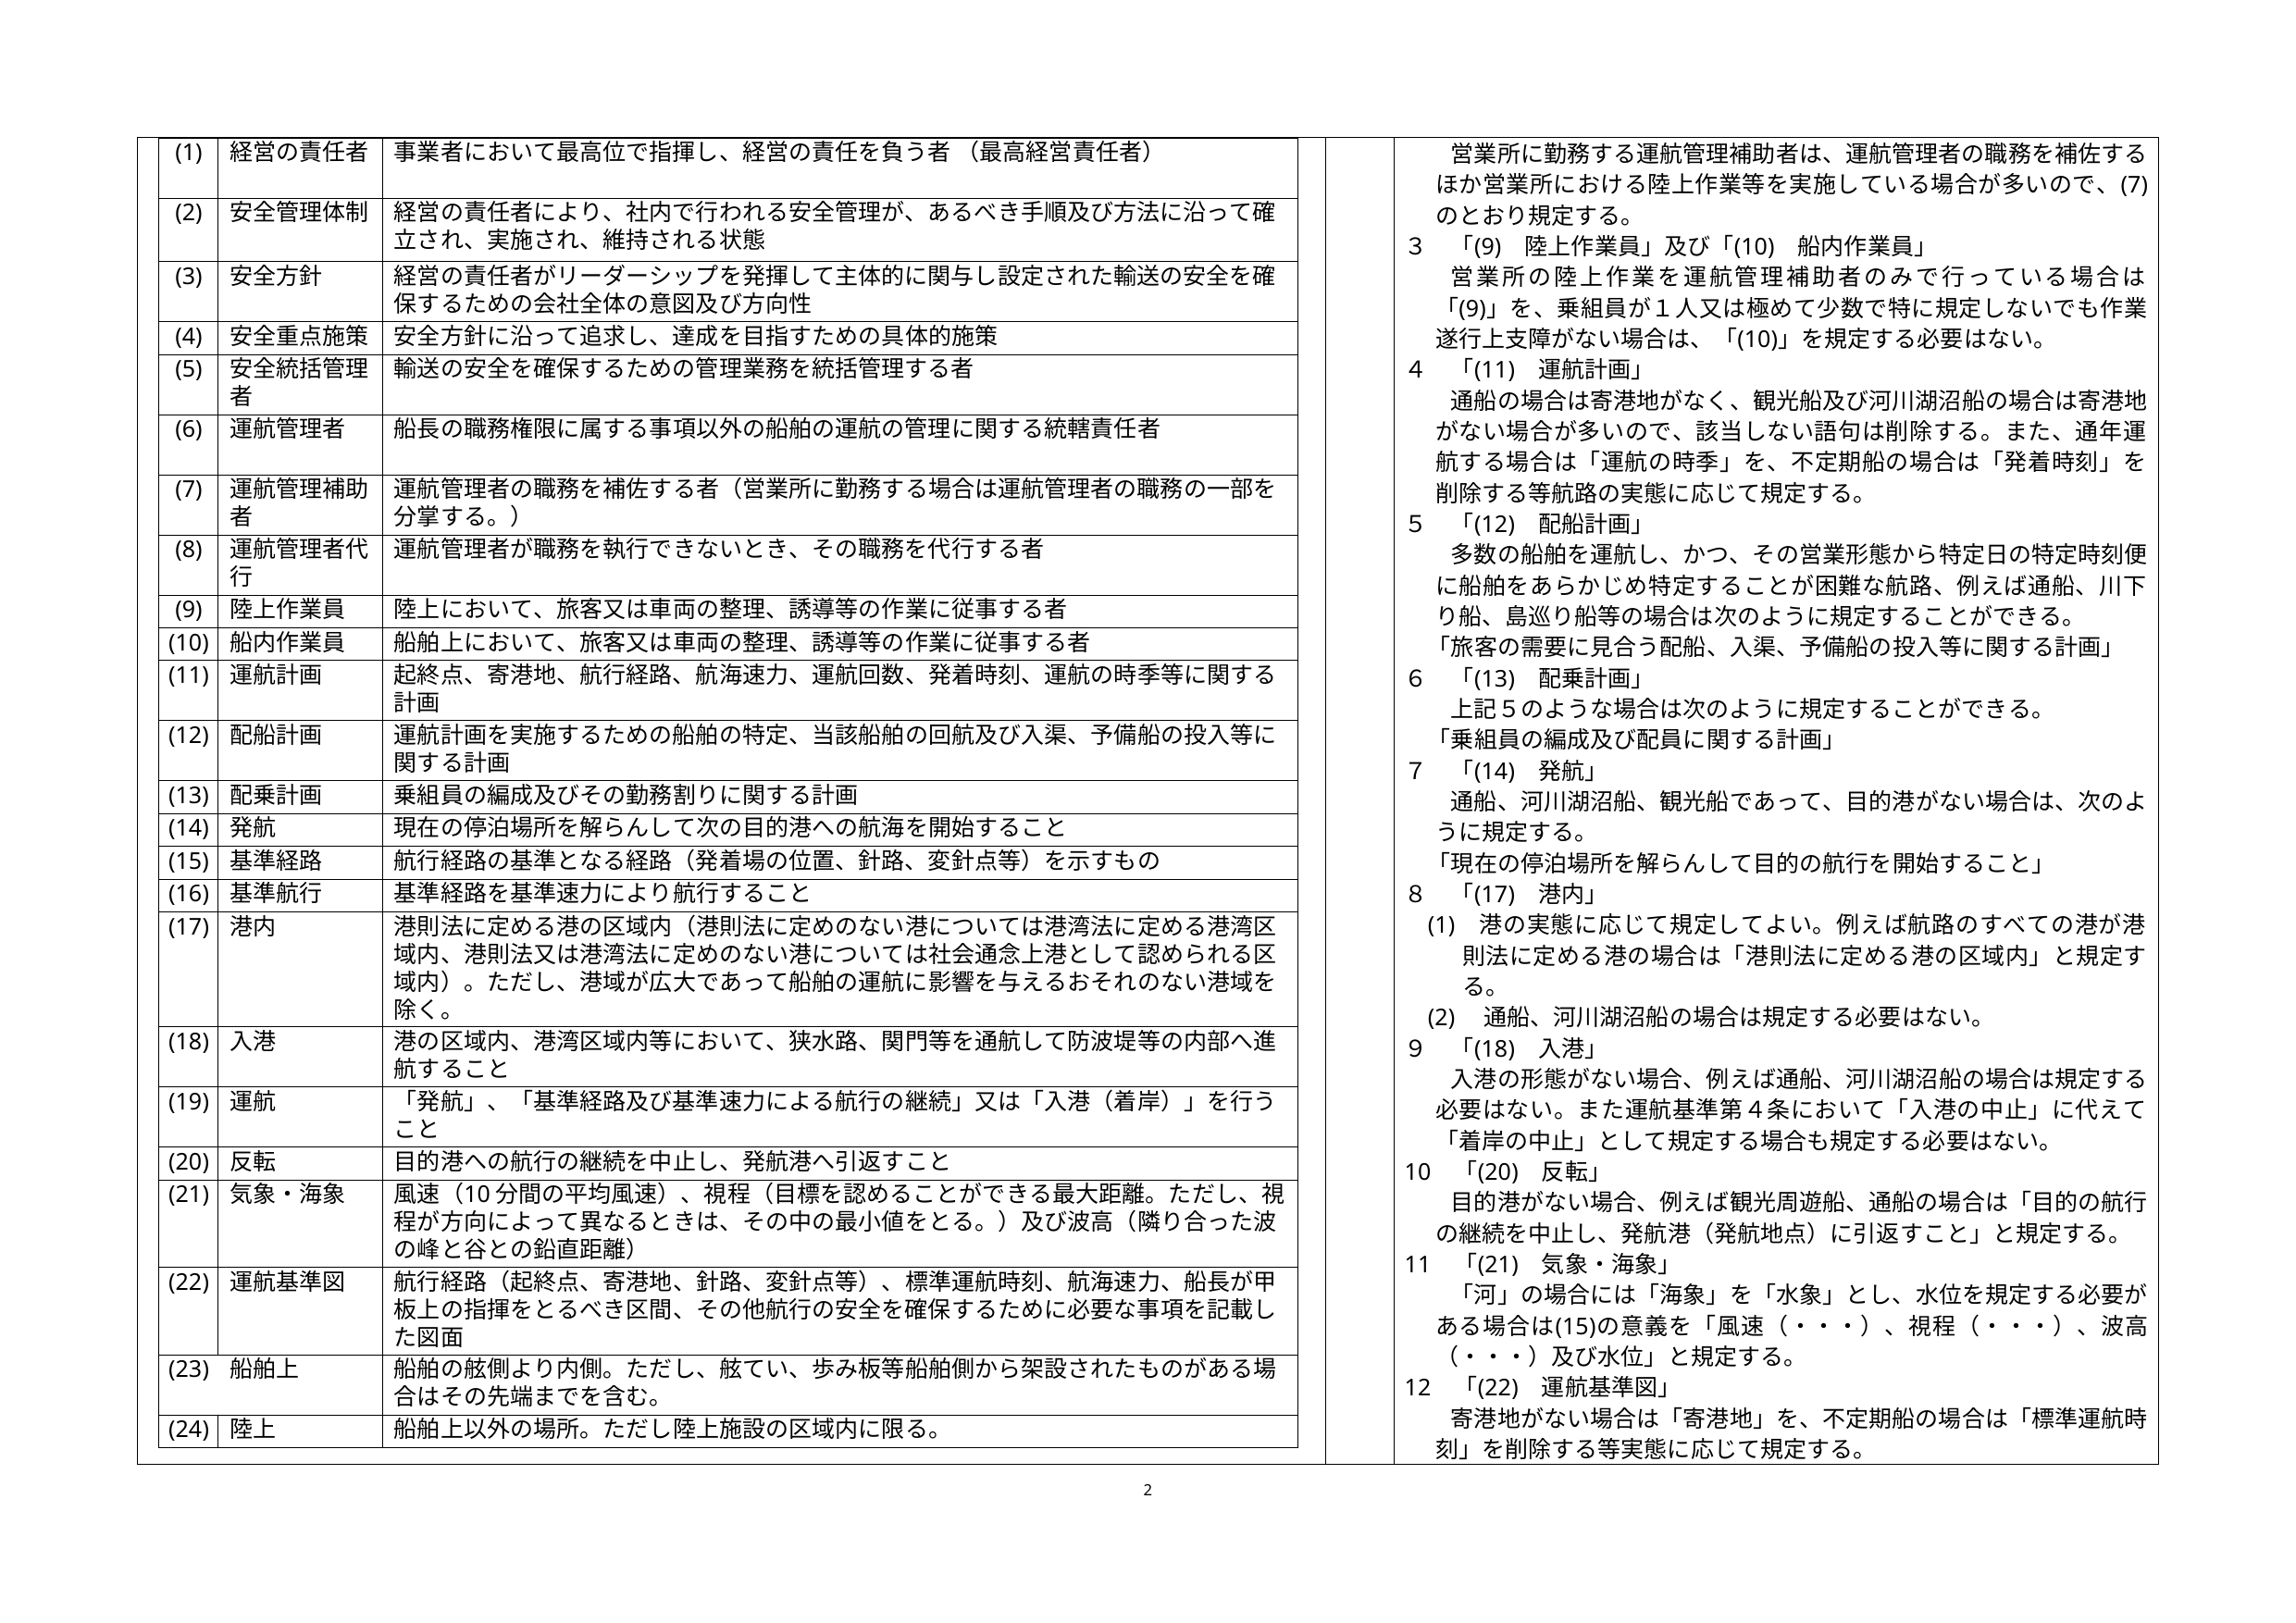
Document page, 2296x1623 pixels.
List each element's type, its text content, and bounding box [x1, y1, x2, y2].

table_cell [138, 138, 1325, 1464]
table_cell □ [1326, 138, 1394, 1464]
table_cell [1395, 138, 2158, 1464]
